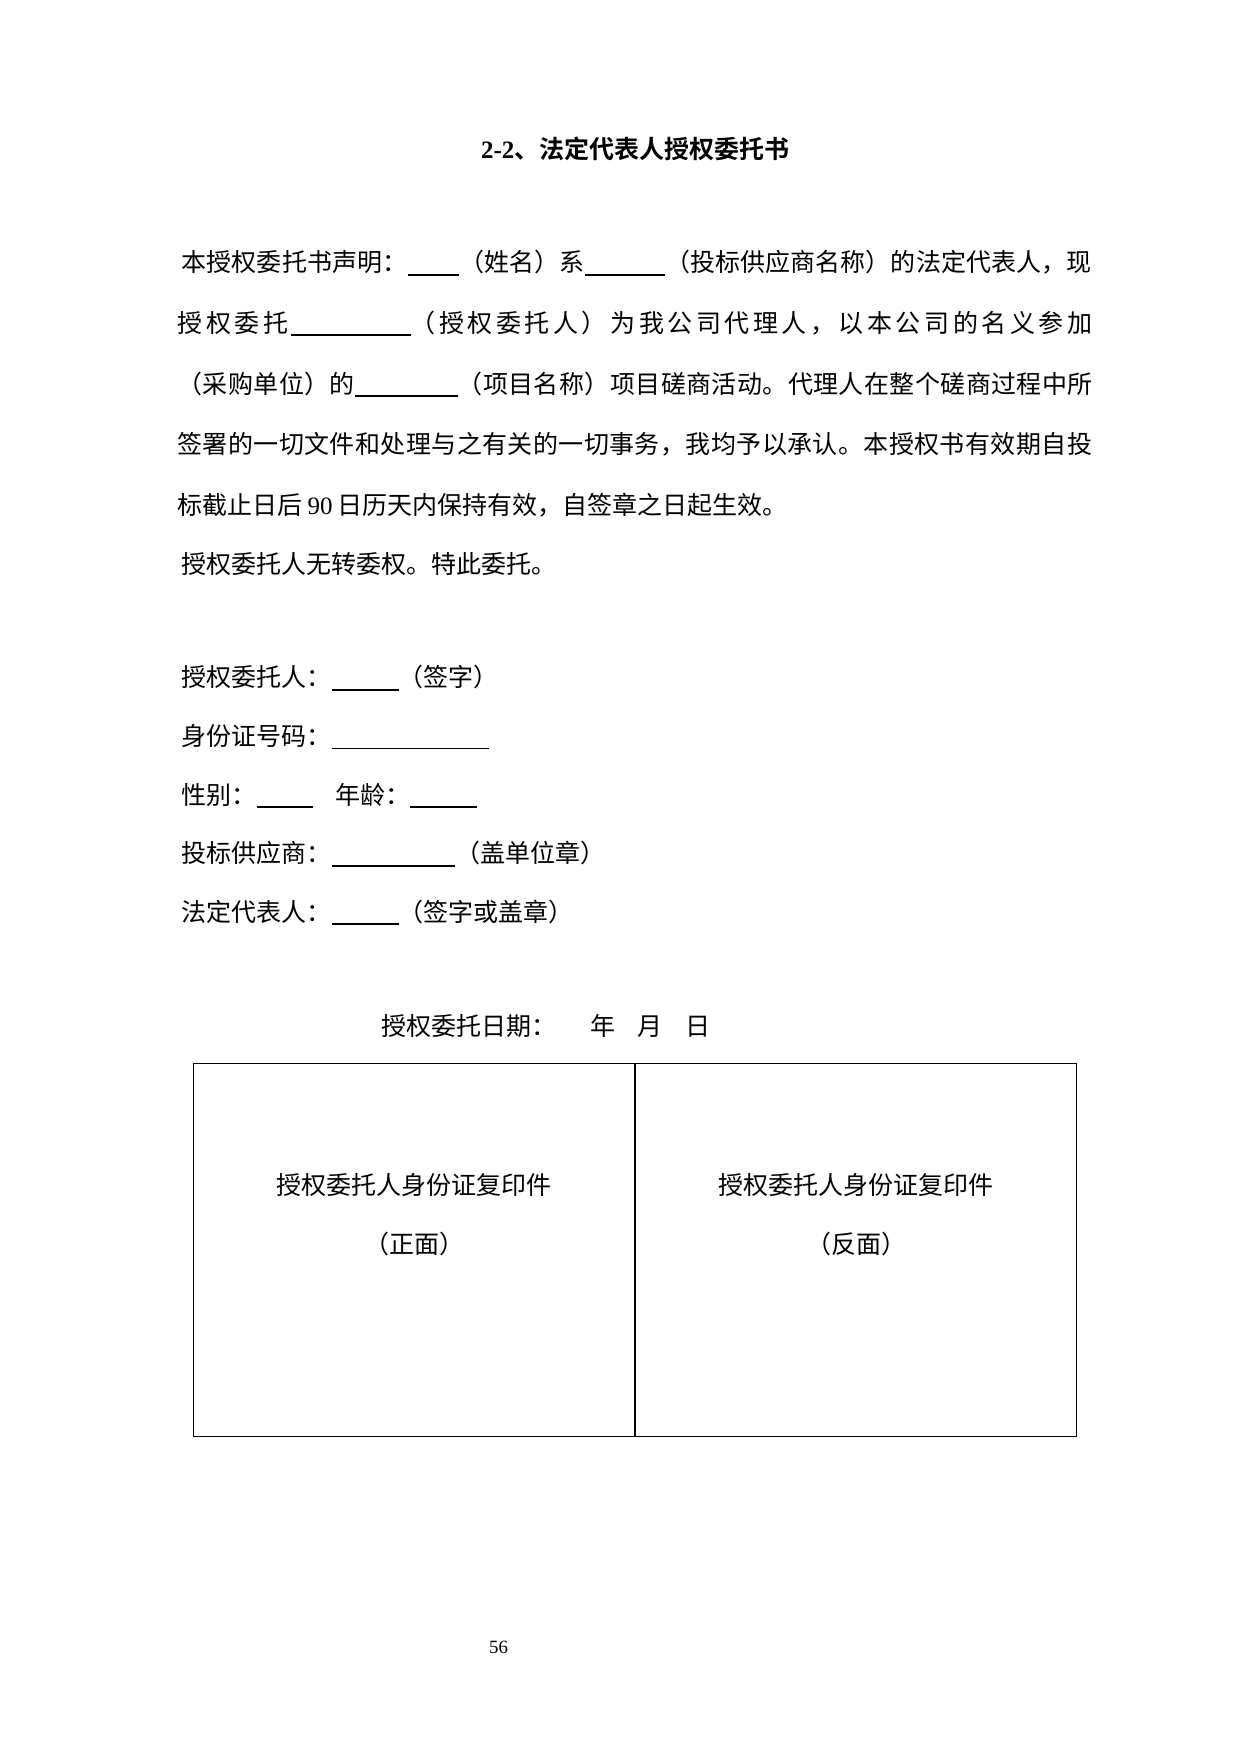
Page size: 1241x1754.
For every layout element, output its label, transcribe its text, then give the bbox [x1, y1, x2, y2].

text 本授权委托书声明： （姓名）系 （投标供应商名称）的法定代表人，现授权委托 （授权委托人）为我公司代理人，以本公司的名义参加 （采购单位）的 （项目名称）项目磋商活动。代理人在整个磋商过程中所签署的一切文件和处理与之有关的一切事务，我均予以承认。本授权书有效期自投标截止日后90日历天内保持有效，自签章之日起生效。 [177, 241, 1093, 524]
text 法定代表人： （签字或盖章） [177, 890, 1093, 931]
table_header 授权委托人身份证复印件 （反面） [636, 1064, 1076, 1436]
text 授权委托日期： 年 月 日 [177, 1004, 1093, 1044]
table_header 授权委托人身份证复印件 （正面） [194, 1064, 634, 1436]
text 授权委托人无转委权。特此委托。 [177, 542, 1093, 583]
text 性别： 年龄： [177, 773, 1093, 814]
text 身份证号码： [177, 714, 1093, 755]
text 投标供应商： （盖单位章） [177, 832, 1093, 872]
text 2-2、法定代表人授权委托书 [177, 127, 1093, 168]
text 授权委托人： （签字） [177, 656, 1093, 696]
